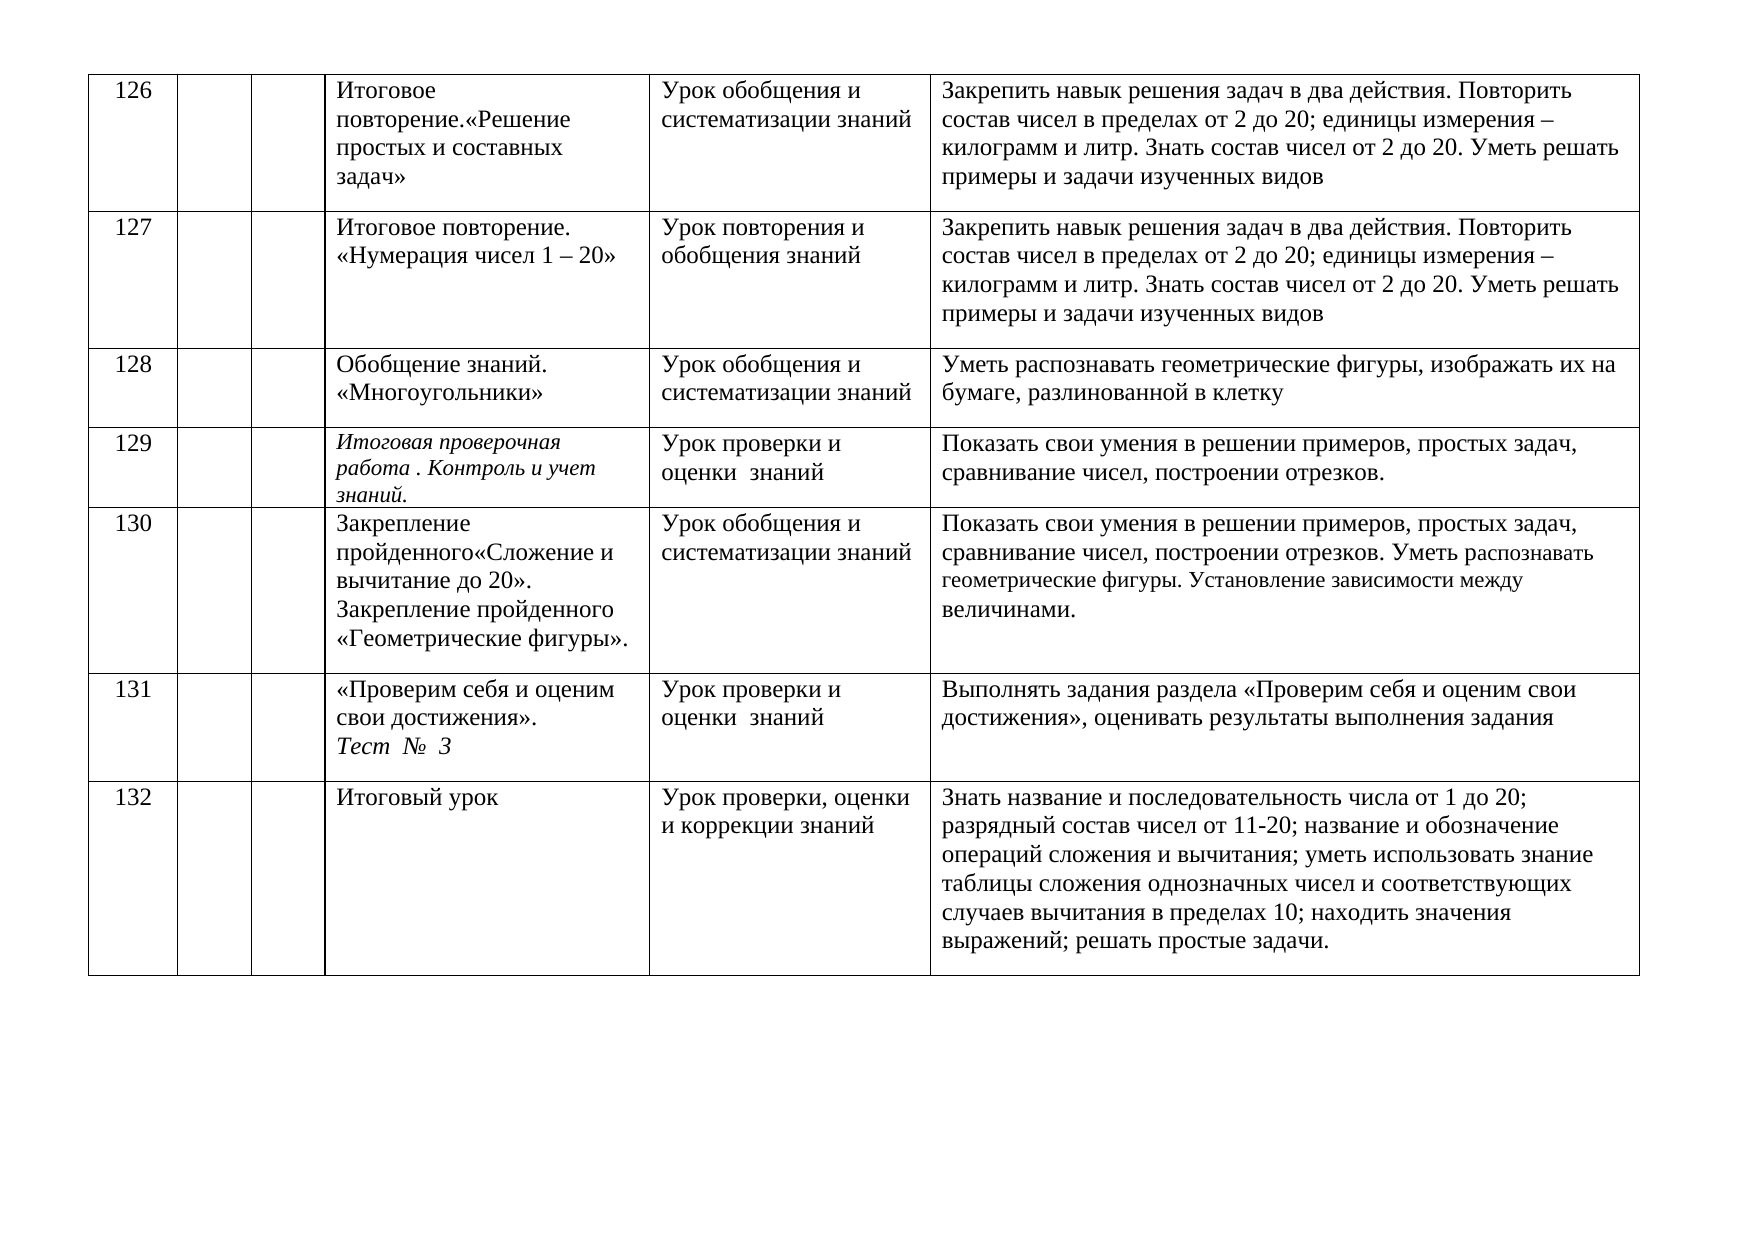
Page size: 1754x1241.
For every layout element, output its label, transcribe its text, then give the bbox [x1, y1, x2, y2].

table_cell Урок обобщения и систематизации знаний [650, 75, 930, 211]
table_cell 128 [89, 349, 177, 427]
table_cell [178, 212, 251, 348]
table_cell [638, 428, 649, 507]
table_cell 132 [89, 782, 177, 975]
table_cell Итоговый урок [326, 782, 649, 975]
table_cell Показать свои умения в решении примеров, простых задач, сравнивание чисел, построении отрезков. [931, 428, 1639, 507]
table_cell [178, 508, 251, 673]
table_cell [252, 674, 324, 781]
table_cell [178, 674, 251, 781]
table_cell Закрепить навык решения задач в два действия. Повторить состав чисел в пределах от 2 до 20; единицы измерения – килограмм и литр. Знать состав чисел от 2 до 20. Уметь решать примеры и задачи изученных видов [931, 212, 1639, 348]
table_cell Знать название и последовательность числа от 1 до 20; разрядный состав чисел от 11-20; название и обозначение операций сложения и вычитания; уметь использовать знание таблицы сложения однозначных чисел и соответствующих случаев вычитания в пределах 10; находить значения выражений; решать простые задачи. [931, 782, 1639, 975]
table_cell [178, 75, 251, 211]
table_cell Урок обобщения и систематизации знаний [650, 508, 930, 673]
table_cell 126 [89, 75, 177, 211]
table_cell Итоговое повторение.«Решение простых и составных задач» [326, 75, 649, 211]
table_cell [252, 508, 324, 673]
table_cell [178, 782, 251, 975]
table_cell Урок повторения и обобщения знаний [650, 212, 930, 348]
table_cell Урок проверки, оценки и коррекции знаний [650, 782, 930, 975]
table_cell [252, 75, 324, 211]
table_cell Уметь распознавать геометрические фигуры, изображать их на бумаге, разлинованной в клетку [931, 349, 1639, 427]
table_cell Урок проверки и оценки знаний [650, 428, 930, 507]
table_cell Урок обобщения и систематизации знаний [650, 349, 930, 427]
table_cell Выполнять задания раздела «Проверим себя и оценим свои достижения», оценивать результаты выполнения задания [931, 674, 1639, 781]
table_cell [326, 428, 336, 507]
table_cell [252, 212, 324, 348]
table_cell 127 [89, 212, 177, 348]
table_cell 129 [89, 428, 177, 507]
table_cell Итоговое повторение. «Нумерация чисел 1 – 20» [326, 212, 649, 348]
table_cell [178, 349, 251, 427]
table_cell Закрепить навык решения задач в два действия. Повторить состав чисел в пределах от 2 до 20; единицы измерения – килограмм и литр. Знать состав чисел от 2 до 20. Уметь решать примеры и задачи изученных видов [931, 75, 1639, 211]
table_cell «Проверим себя и оценим свои достижения». Тест № 3 [326, 674, 649, 781]
table_cell [252, 782, 324, 975]
table_cell Урок проверки и оценки знаний [650, 674, 930, 781]
table_cell Показать свои умения в решении примеров, простых задач, сравнивание чисел, построении отрезков. Уметь распознавать геометрические фигуры. Установление зависимости между величинами. [931, 508, 1639, 673]
table_cell 131 [89, 674, 177, 781]
table_cell Обобщение знаний. «Многоугольники» [326, 349, 649, 427]
table_cell [252, 428, 324, 507]
table_cell 130 [89, 508, 177, 673]
table_cell [252, 349, 324, 427]
table_cell [178, 428, 251, 507]
table_cell Закрепление пройденного«Сложение и вычитание до 20». Закрепление пройденного «Геометрические фигуры». [326, 508, 649, 673]
